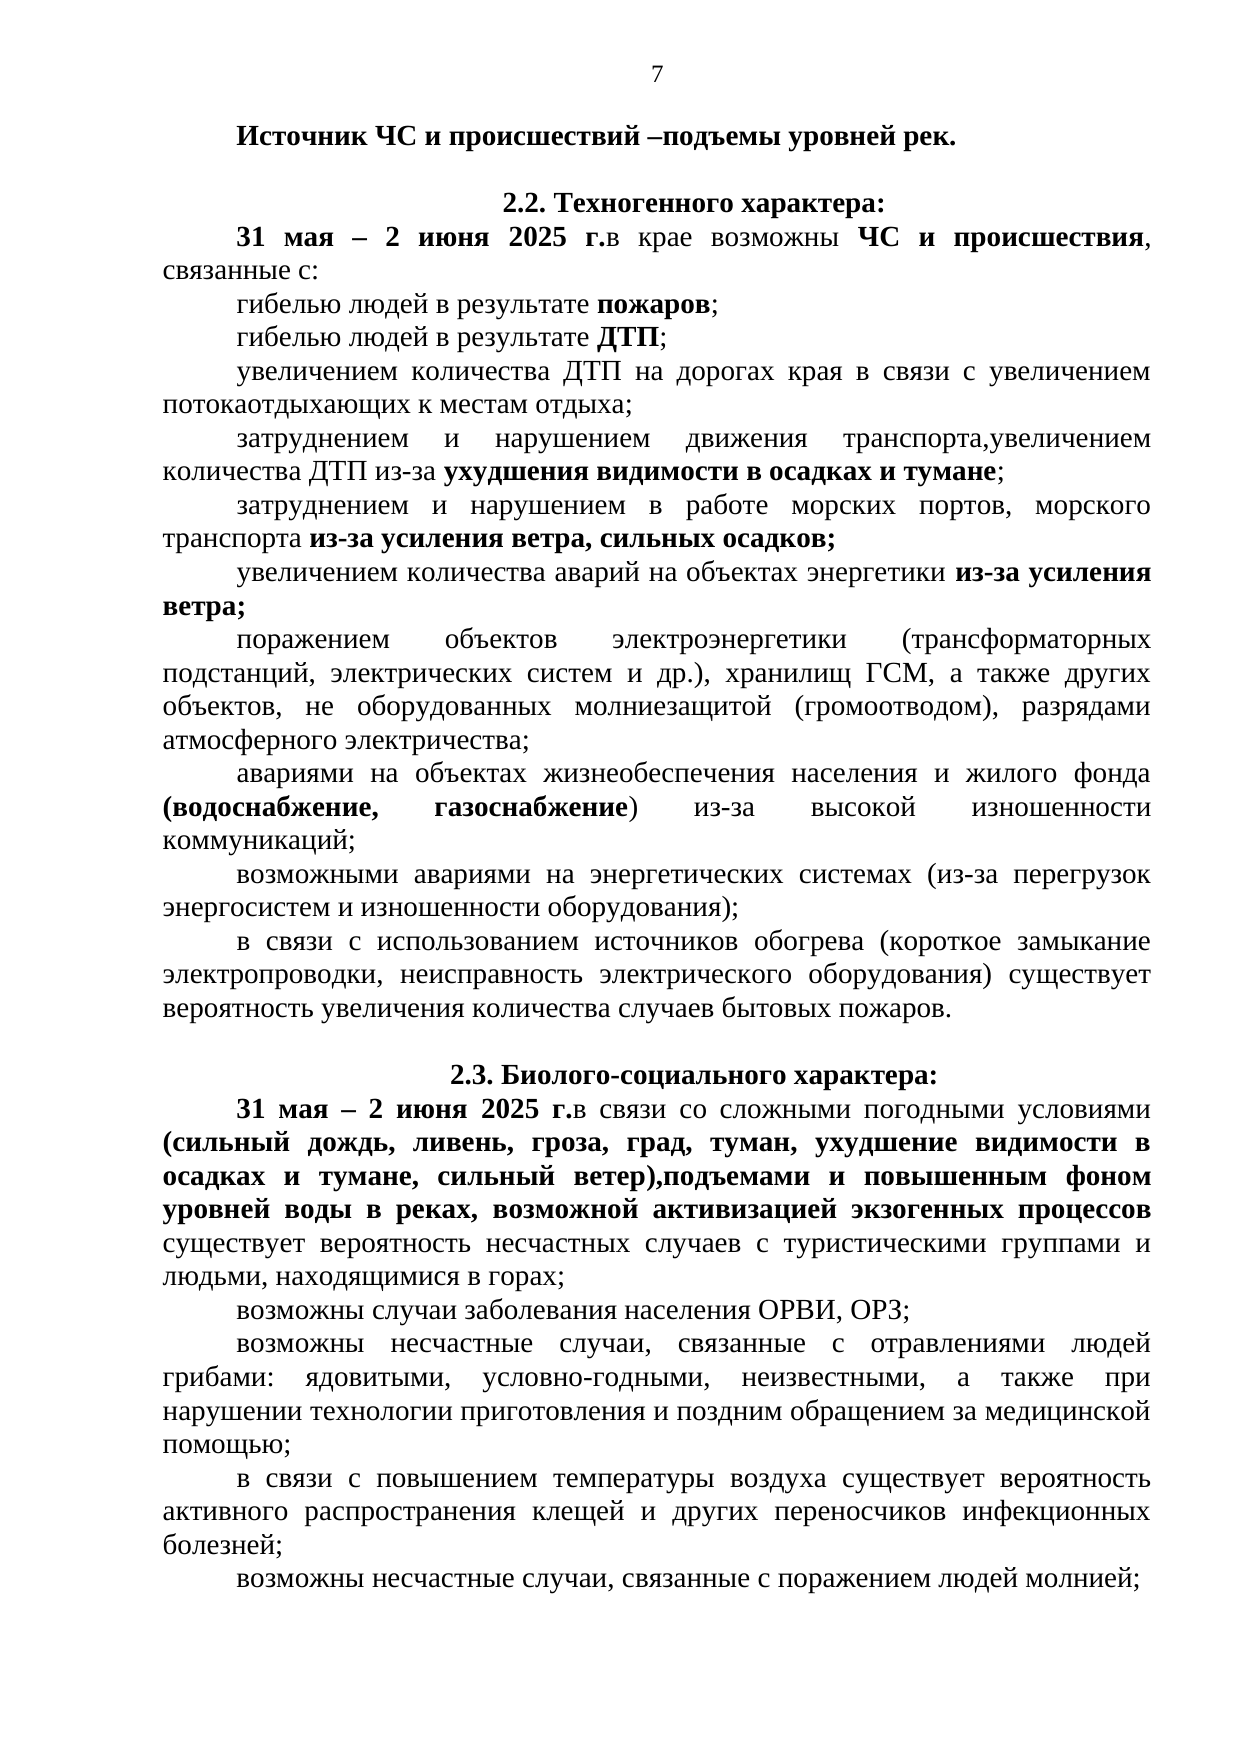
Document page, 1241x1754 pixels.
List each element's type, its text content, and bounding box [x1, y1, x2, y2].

text поражением объектов электроэнергетики (трансформаторных подстанций, электрических систем и др.), хранилищ ГСМ, а также других объектов, не оборудованных молниезащитой (громоотводом), разрядами атмосферного электричества; [162, 621, 1152, 755]
text возможными авариями на энергетических системах (из-за перегрузок энергосистем и изношенности оборудования); [162, 856, 1152, 923]
text затруднением и нарушением в работе морских портов, морского транспорта из-за усиления ветра, сильных осадков; [162, 487, 1152, 554]
text в связи с повышением температуры воздуха существует вероятность активного распространения клещей и других переносчиков инфекционных болезней; [162, 1460, 1152, 1560]
text авариями на объектах жизнеобеспечения населения и жилого фонда (водоснабжение, газоснабжение) из-за высокой изношенности коммуникаций; [162, 755, 1152, 856]
text гибелью людей в результате пожаров; [162, 286, 1152, 319]
text увеличением количества ДТП на дорогах края в связи с увеличением потокаотдыхающих к местам отдыха; [162, 353, 1152, 420]
text 2.2. Техногенного характера: [162, 185, 1152, 219]
text 31 мая – 2 июня 2025 г.в связи со сложными погодными условиями (сильный дождь, ливень, гроза, град, туман, ухудшение видимости в осадках и тумане, сильный ветер),подъемами и повышенным фоном уровней воды в реках, возможной активизацией экзогенных процессов существует вероятность несчастных случаев с туристическими группами и людьми, находящимися в горах; [162, 1091, 1152, 1292]
text в связи с использованием источников обогрева (короткое замыкание электропроводки, неисправность электрического оборудования) существует вероятность увеличения количества случаев бытовых пожаров. [162, 923, 1152, 1024]
text затруднением и нарушением движения транспорта,увеличением количества ДТП из-за ухудшения видимости в осадках и тумане; [162, 420, 1152, 487]
text гибелью людей в результате ДТП; [162, 319, 1152, 353]
text увеличением количества аварий на объектах энергетики из-за усиления ветра; [162, 554, 1152, 621]
text 31 мая – 2 июня 2025 г.в крае возможны ЧС и происшествия, связанные с: [162, 219, 1152, 286]
text возможны несчастные случаи, связанные с отравлениями людей грибами: ядовитыми, условно-годными, неизвестными, а также при нарушении технологии приготовления и поздним обращением за медицинской помощью; [162, 1326, 1152, 1460]
text возможны несчастные случаи, связанные с поражением людей молнией; [162, 1560, 1152, 1594]
text Источник ЧС и происшествий –подъемы уровней рек. [162, 118, 1152, 152]
text возможны случаи заболевания населения ОРВИ, ОРЗ; [162, 1292, 1152, 1326]
text 2.3. Биолого-социального характера: [162, 1057, 1152, 1091]
